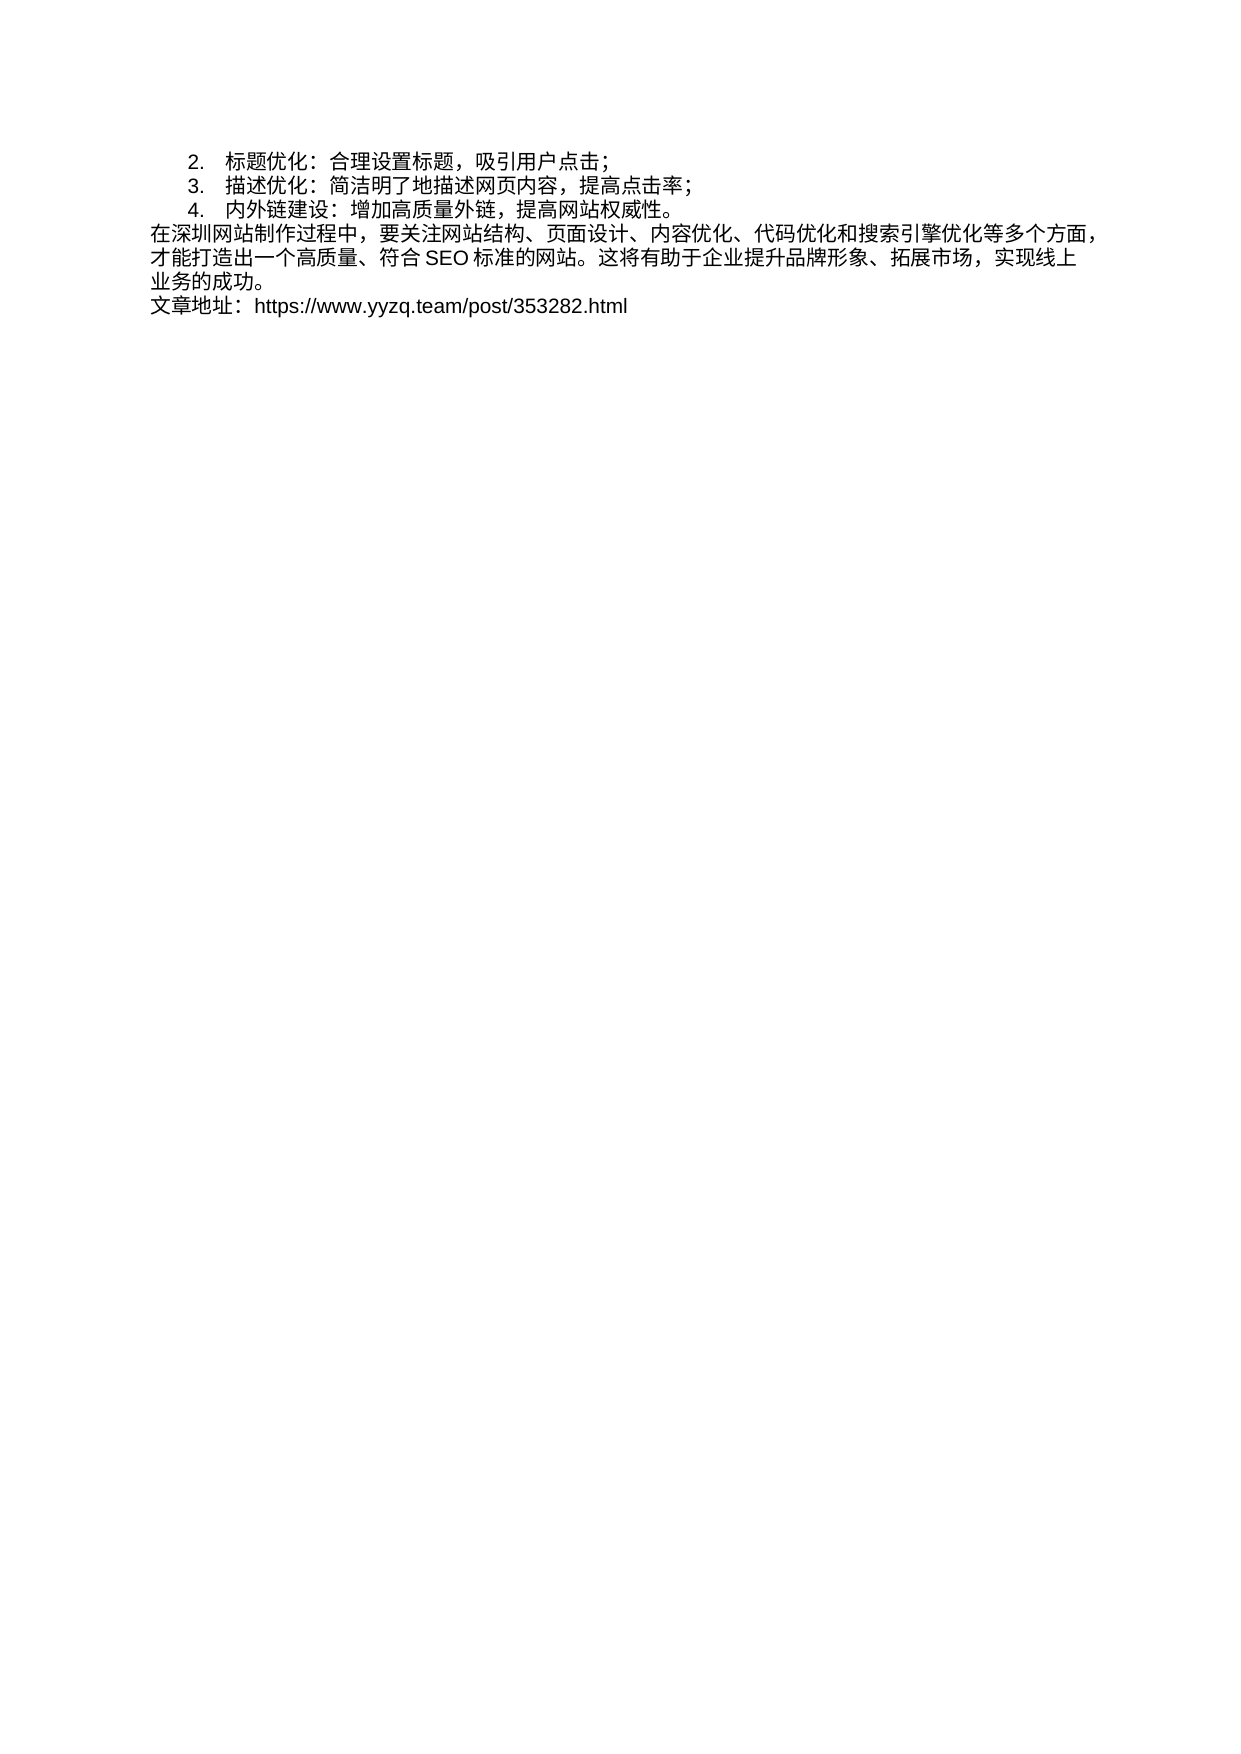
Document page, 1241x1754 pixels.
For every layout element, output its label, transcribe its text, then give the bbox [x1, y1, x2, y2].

text 文章地址：https://www.yyzq.team/post/353282.html [150, 294, 1090, 318]
text 在深圳网站制作过程中，要关注网站结构、页面设计、内容优化、代码优化和搜索引擎优化等多个方面，才能打造出一个高质量、符合SEO标准的网站。这将有助于企业提升品牌形象、拓展市场，实现线上业务的成功。 [150, 222, 1090, 294]
list 描述优化：简洁明了地描述网页内容，提高点击率； [187, 174, 1090, 198]
list 标题优化：合理设置标题，吸引用户点击； [187, 150, 1090, 174]
list 内外链建设：增加高质量外链，提高网站权威性。 [187, 198, 1090, 222]
